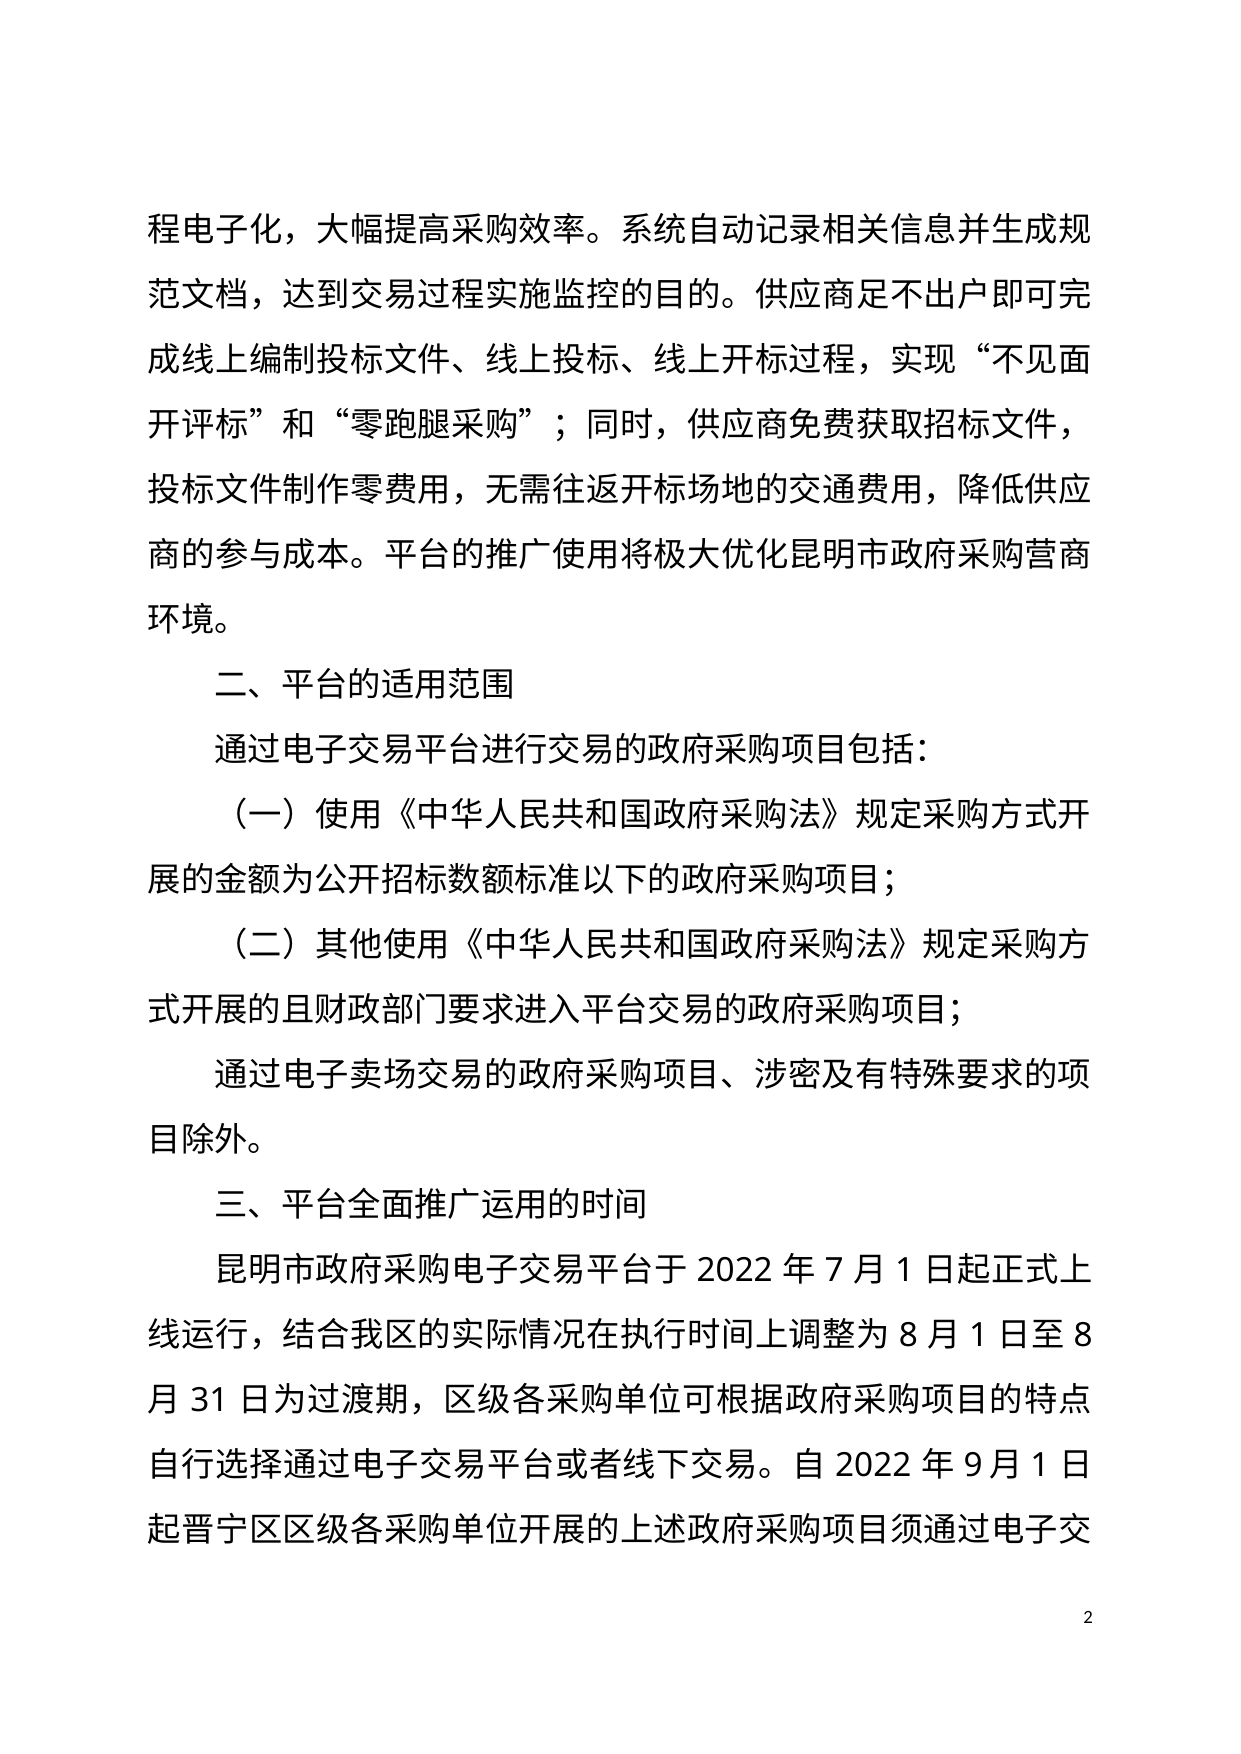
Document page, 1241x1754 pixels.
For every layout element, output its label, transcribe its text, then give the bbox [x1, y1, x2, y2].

text （二）其他使用《中华人民共和国政府采购法》规定采购方式开展的且财政部门要求进入平台交易的政府采购项目； [148, 909, 1092, 1039]
text （一）使用《中华人民共和国政府采购法》规定采购方式开展的金额为公开招标数额标准以下的政府采购项目； [148, 779, 1092, 909]
text 三、平台全面推广运用的时间 [148, 1169, 1092, 1234]
text 通过电子交易平台进行交易的政府采购项目包括： [148, 714, 1092, 779]
text 二、平台的适用范围 [148, 649, 1092, 714]
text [148, 1234, 1092, 1559]
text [148, 194, 1092, 649]
text 通过电子卖场交易的政府采购项目、涉密及有特殊要求的项目除外。 [148, 1039, 1092, 1169]
